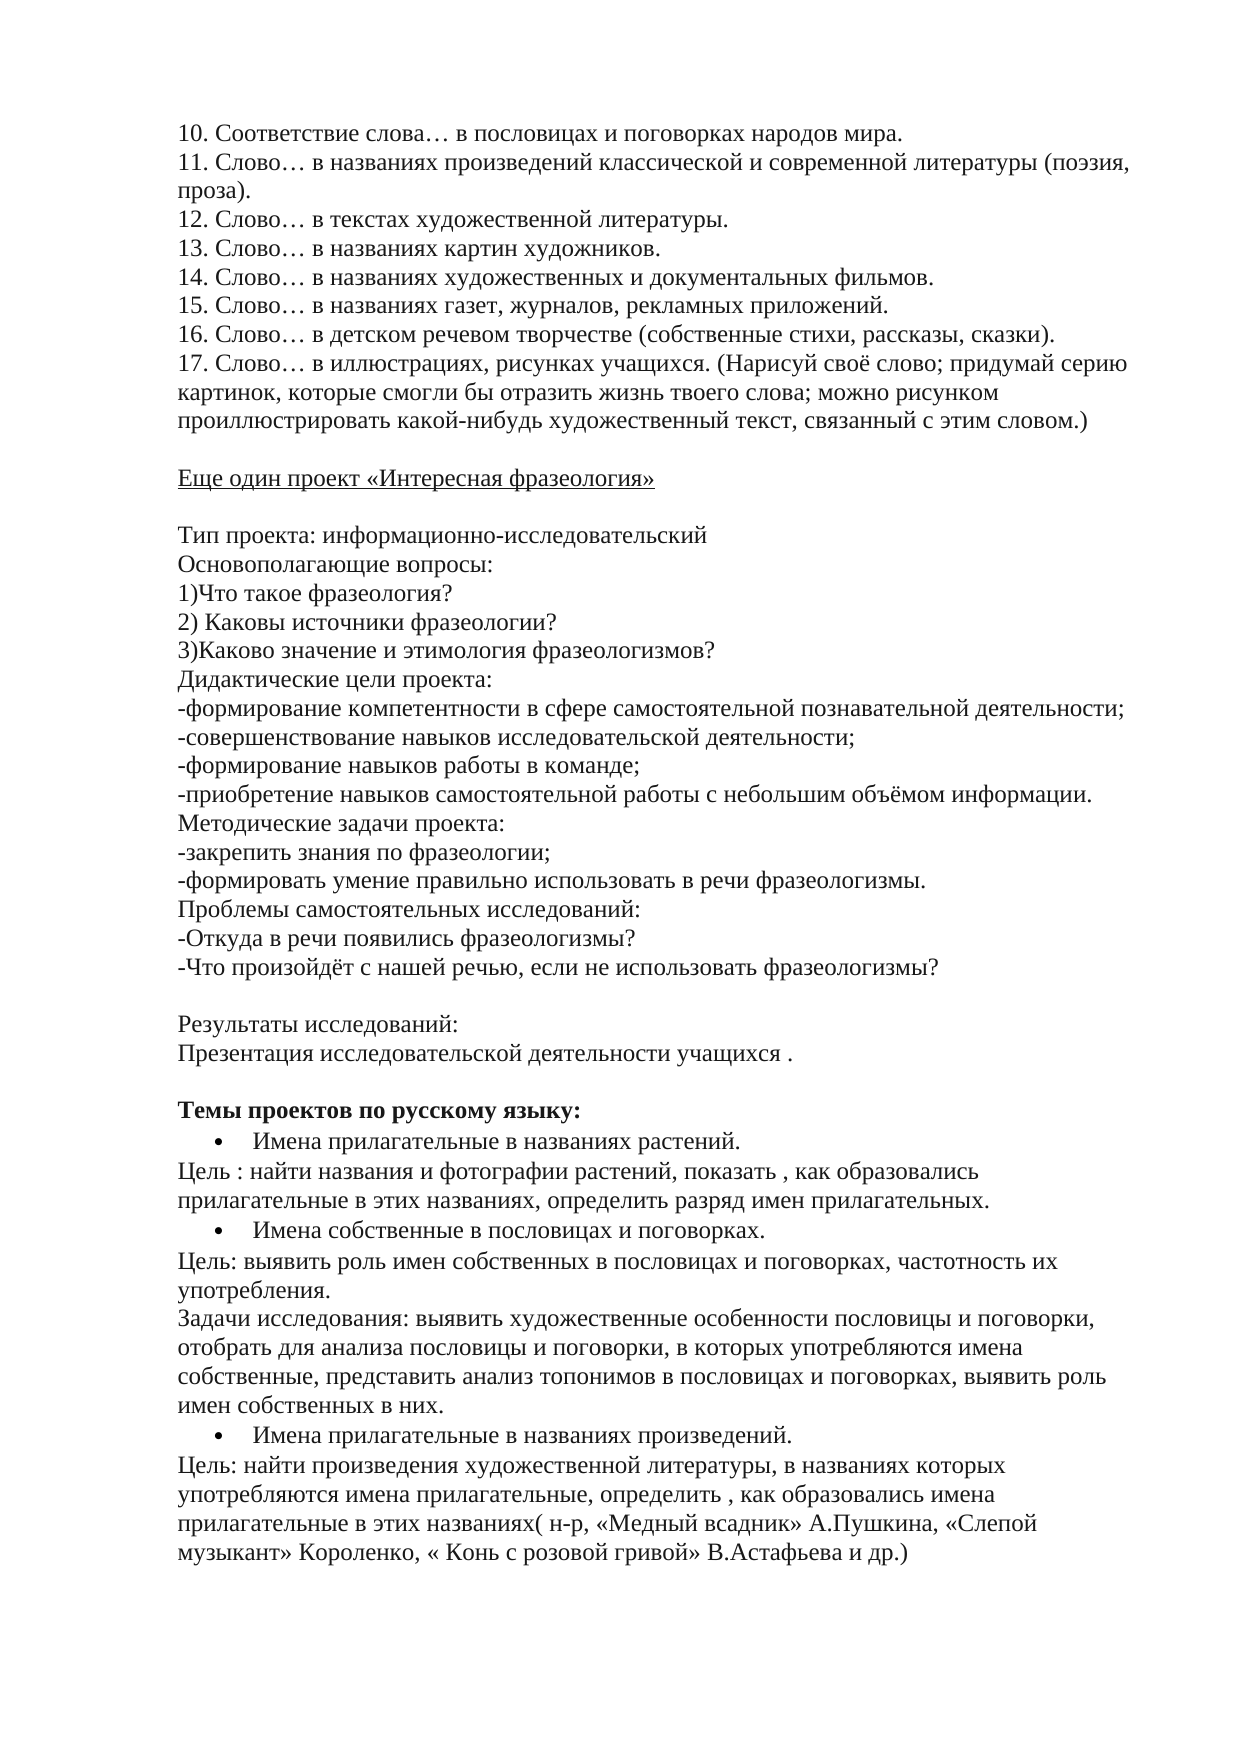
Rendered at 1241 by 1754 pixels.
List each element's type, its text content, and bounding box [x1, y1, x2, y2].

text 14. Слово… в названиях художественных и документальных фильмов. [177, 262, 1152, 291]
text Презентация исследовательской деятельности учащихся . [177, 1038, 1152, 1067]
text Цель: выявить роль имен собственных в пословицах и поговорках, частотность их употребления. [177, 1246, 1152, 1303]
text 13. Слово… в названиях картин художников. [177, 233, 1152, 262]
text Результаты исследований: [177, 1009, 1152, 1038]
list Имена прилагательные в названиях растений. [215, 1126, 1152, 1155]
text Основополагающие вопросы: [177, 549, 1152, 578]
text -формирование компетентности в сфере самостоятельной познавательной деятельности; [177, 693, 1152, 722]
text -формирование навыков работы в команде; [177, 751, 1152, 779]
text Тип проекта: информационно-исследовательский [177, 521, 1152, 549]
text Темы проектов по русскому языку: [177, 1096, 1152, 1124]
text 12. Слово… в текстах художественной литературы. [177, 204, 1152, 233]
text 15. Слово… в названиях газет, журналов, рекламных приложений. [177, 291, 1152, 319]
text 11. Слово… в названиях произведений классической и современной литературы (поэзия, проза). [177, 147, 1152, 204]
text 16. Слово… в детском речевом творчестве (собственные стихи, рассказы, сказки). [177, 319, 1152, 348]
text -формировать умение правильно использовать в речи фразеологизмы. [177, 866, 1152, 894]
text -приобретение навыков самостоятельной работы с небольшим объёмом информации. [177, 779, 1152, 808]
list Имена прилагательные в названиях произведений. [215, 1420, 1152, 1449]
text Проблемы самостоятельных исследований: [177, 894, 1152, 923]
text 2) Каковы источники фразеологии? [177, 607, 1152, 636]
list Имена собственные в пословицах и поговорках. [215, 1216, 1152, 1244]
text Еще один проект «Интересная фразеология» [177, 463, 1152, 492]
text Цель: найти произведения художественной литературы, в названиях которых употребляются имена прилагательные, определить , как образовались имена прилагательные в этих названиях( н-р, «Медный всадник» А.Пушкина, «Слепой музыкант» Короленко, « Конь с розовой гривой» В.Астафьева и др.) [177, 1451, 1152, 1566]
text 1)Что такое фразеология? [177, 578, 1152, 607]
text Цель : найти названия и фотографии растений, показать , как образовались прилагательные в этих названиях, определить разряд имен прилагательных. [177, 1156, 1152, 1214]
text 10. Соответствие слова… в пословицах и поговорках народов мира. [177, 118, 1152, 147]
text Задачи исследования: выявить художественные особенности пословицы и поговорки, отобрать для анализа пословицы и поговорки, в которых употребляются имена собственные, представить анализ топонимов в пословицах и поговорках, выявить роль имен собственных в них. [177, 1303, 1152, 1418]
text -Откуда в речи появились фразеологизмы? [177, 923, 1152, 952]
text 17. Слово… в иллюстрациях, рисунках учащихся. (Нарисуй своё слово; придумай серию картинок, которые смогли бы отразить жизнь твоего слова; можно рисунком проиллюстрировать какой-нибудь художественный текст, связанный с этим словом.) [177, 348, 1152, 434]
text -закрепить знания по фразеологии; [177, 837, 1152, 866]
text 3)Каково значение и этимология фразеологизмов? [177, 636, 1152, 664]
text Дидактические цели проекта: [177, 664, 1152, 693]
text -Что произойдёт с нашей речью, если не использовать фразеологизмы? [177, 952, 1152, 981]
text Методические задачи проекта: [177, 808, 1152, 837]
text -совершенствование навыков исследовательской деятельности; [177, 722, 1152, 751]
